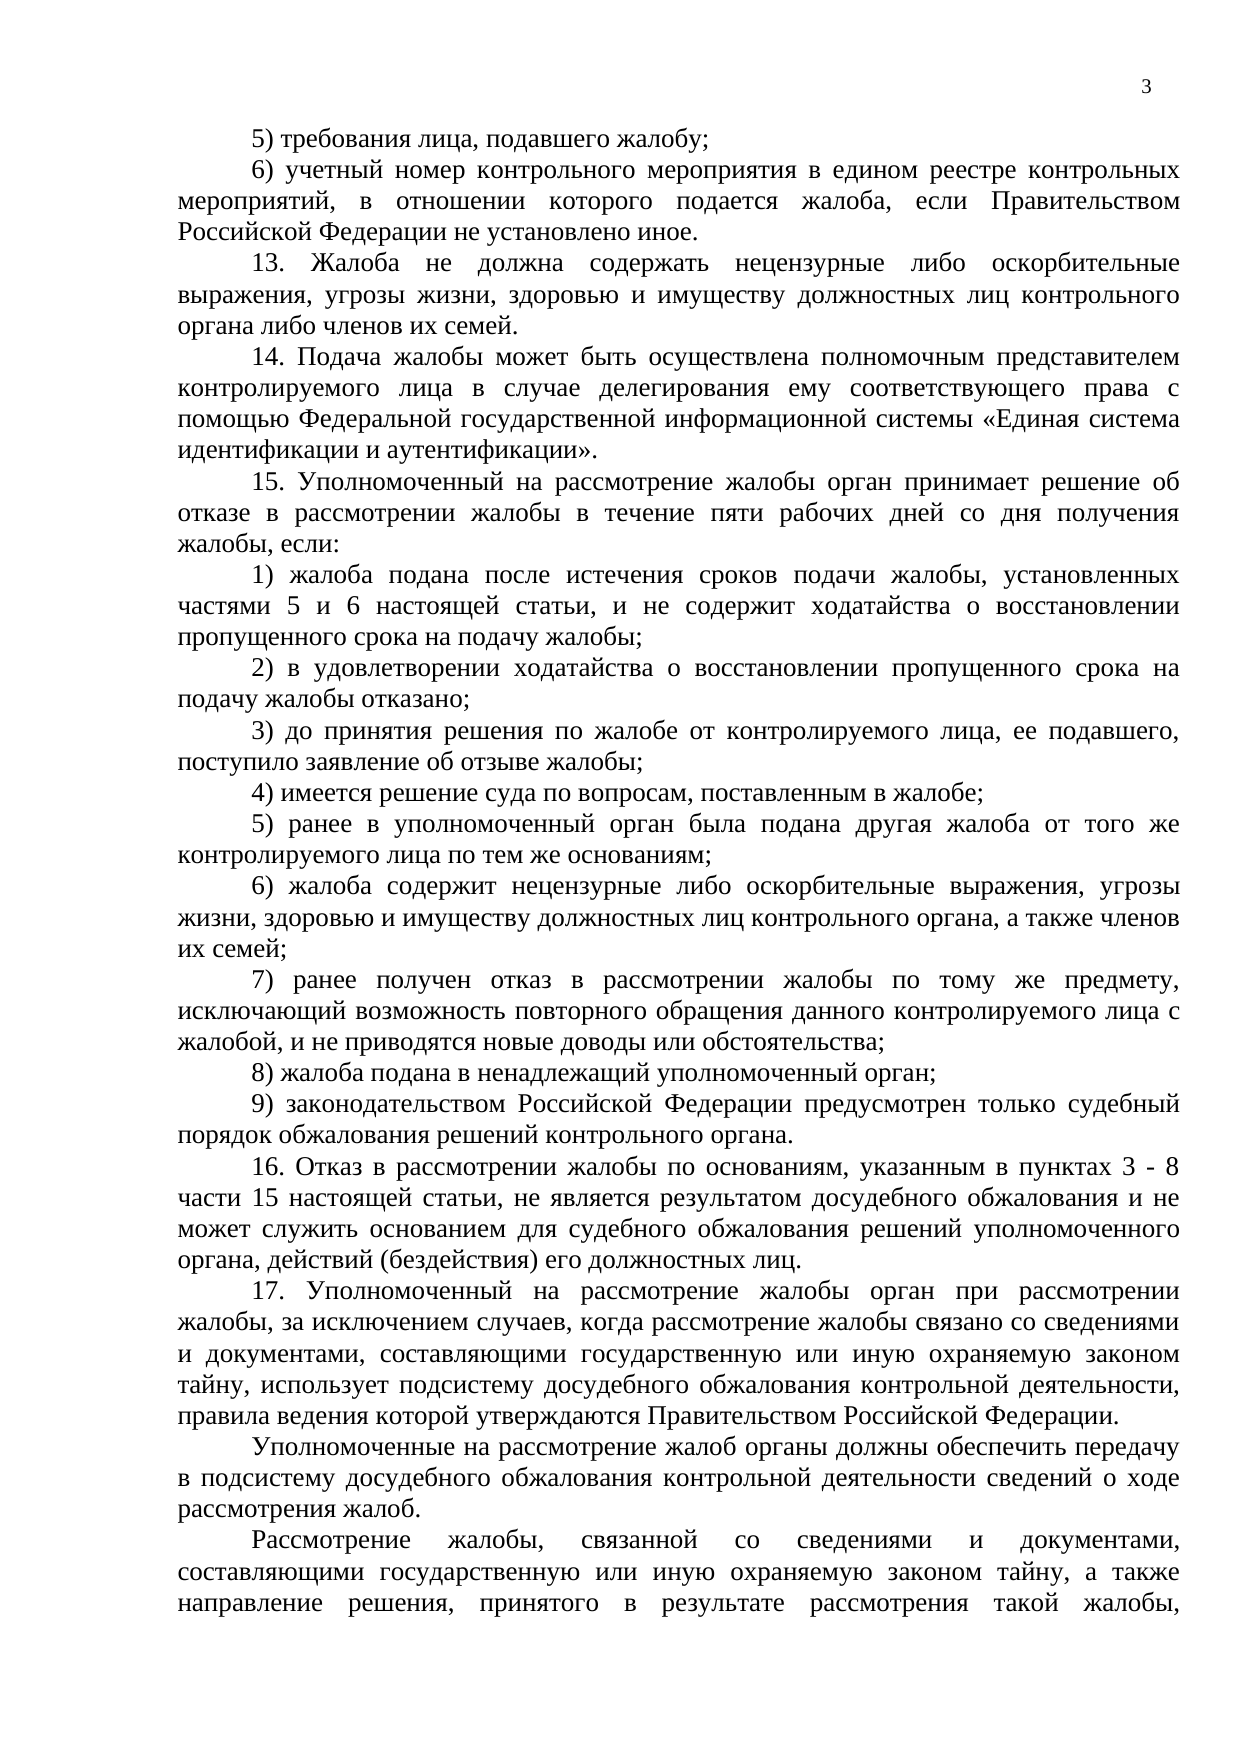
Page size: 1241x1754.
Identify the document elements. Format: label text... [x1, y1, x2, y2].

text 14. Подача жалобы может быть осуществлена полномочным представителем контролируемого лица в случае делегирования ему соответствующего права с помощью Федеральной государственной информационной системы «Единая система идентификации и аутентификации». [177, 340, 1181, 464]
text Уполномоченные на рассмотрение жалоб органы должны обеспечить передачу в подсистему досудебного обжалования контрольной деятельности сведений о ходе рассмотрения жалоб. [177, 1430, 1181, 1523]
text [177, 1523, 1181, 1617]
text 4) имеется решение суда по вопросам, поставленным в жалобе; [177, 776, 1181, 807]
text 1) жалоба подана после истечения сроков подачи жалобы, установленных частями 5 и 6 настоящей статьи, и не содержит ходатайства о восстановлении пропущенного срока на подачу жалобы; [177, 558, 1181, 651]
text 6) жалоба содержит нецензурные либо оскорбительные выражения, угрозы жизни, здоровью и имуществу должностных лиц контрольного органа, а также членов их семей; [177, 869, 1181, 963]
text 15. Уполномоченный на рассмотрение жалобы орган принимает решение об отказе в рассмотрении жалобы в течение пяти рабочих дней со дня получения жалобы, если: [177, 464, 1181, 558]
text 7) ранее получен отказ в рассмотрении жалобы по тому же предмету, исключающий возможность повторного обращения данного контролируемого лица с жалобой, и не приводятся новые доводы или обстоятельства; [177, 963, 1181, 1056]
text 13. Жалоба не должна содержать нецензурные либо оскорбительные выражения, угрозы жизни, здоровью и имуществу должностных лиц контрольного органа либо членов их семей. [177, 247, 1181, 340]
text 17. Уполномоченный на рассмотрение жалобы орган при рассмотрении жалобы, за исключением случаев, когда рассмотрение жалобы связано со сведениями и документами, составляющими государственную или иную охраняемую законом тайну, использует подсистему досудебного обжалования контрольной деятельности, правила ведения которой утверждаются Правительством Российской Федерации. [177, 1274, 1181, 1430]
text 3) до принятия решения по жалобе от контролируемого лица, ее подавшего, поступило заявление об отзыве жалобы; [177, 714, 1181, 776]
text 6) учетный номер контрольного мероприятия в едином реестре контрольных мероприятий, в отношении которого подается жалоба, если Правительством Российской Федерации не установлено иное. [177, 153, 1181, 247]
text 2) в удовлетворении ходатайства о восстановлении пропущенного срока на подачу жалобы отказано; [177, 651, 1181, 714]
text 9) законодательством Российской Федерации предусмотрен только судебный порядок обжалования решений контрольного органа. [177, 1087, 1181, 1150]
text 5) требования лица, подавшего жалобу; [177, 122, 1181, 153]
text 16. Отказ в рассмотрении жалобы по основаниям, указанным в пунктах 3 - 8 части 15 настоящей статьи, не является результатом досудебного обжалования и не может служить основанием для судебного обжалования решений уполномоченного органа, действий (бездействия) его должностных лиц. [177, 1150, 1181, 1274]
text 8) жалоба подана в ненадлежащий уполномоченный орган; [177, 1056, 1181, 1087]
text 5) ранее в уполномоченный орган была подана другая жалоба от того же контролируемого лица по тем же основаниям; [177, 807, 1181, 869]
